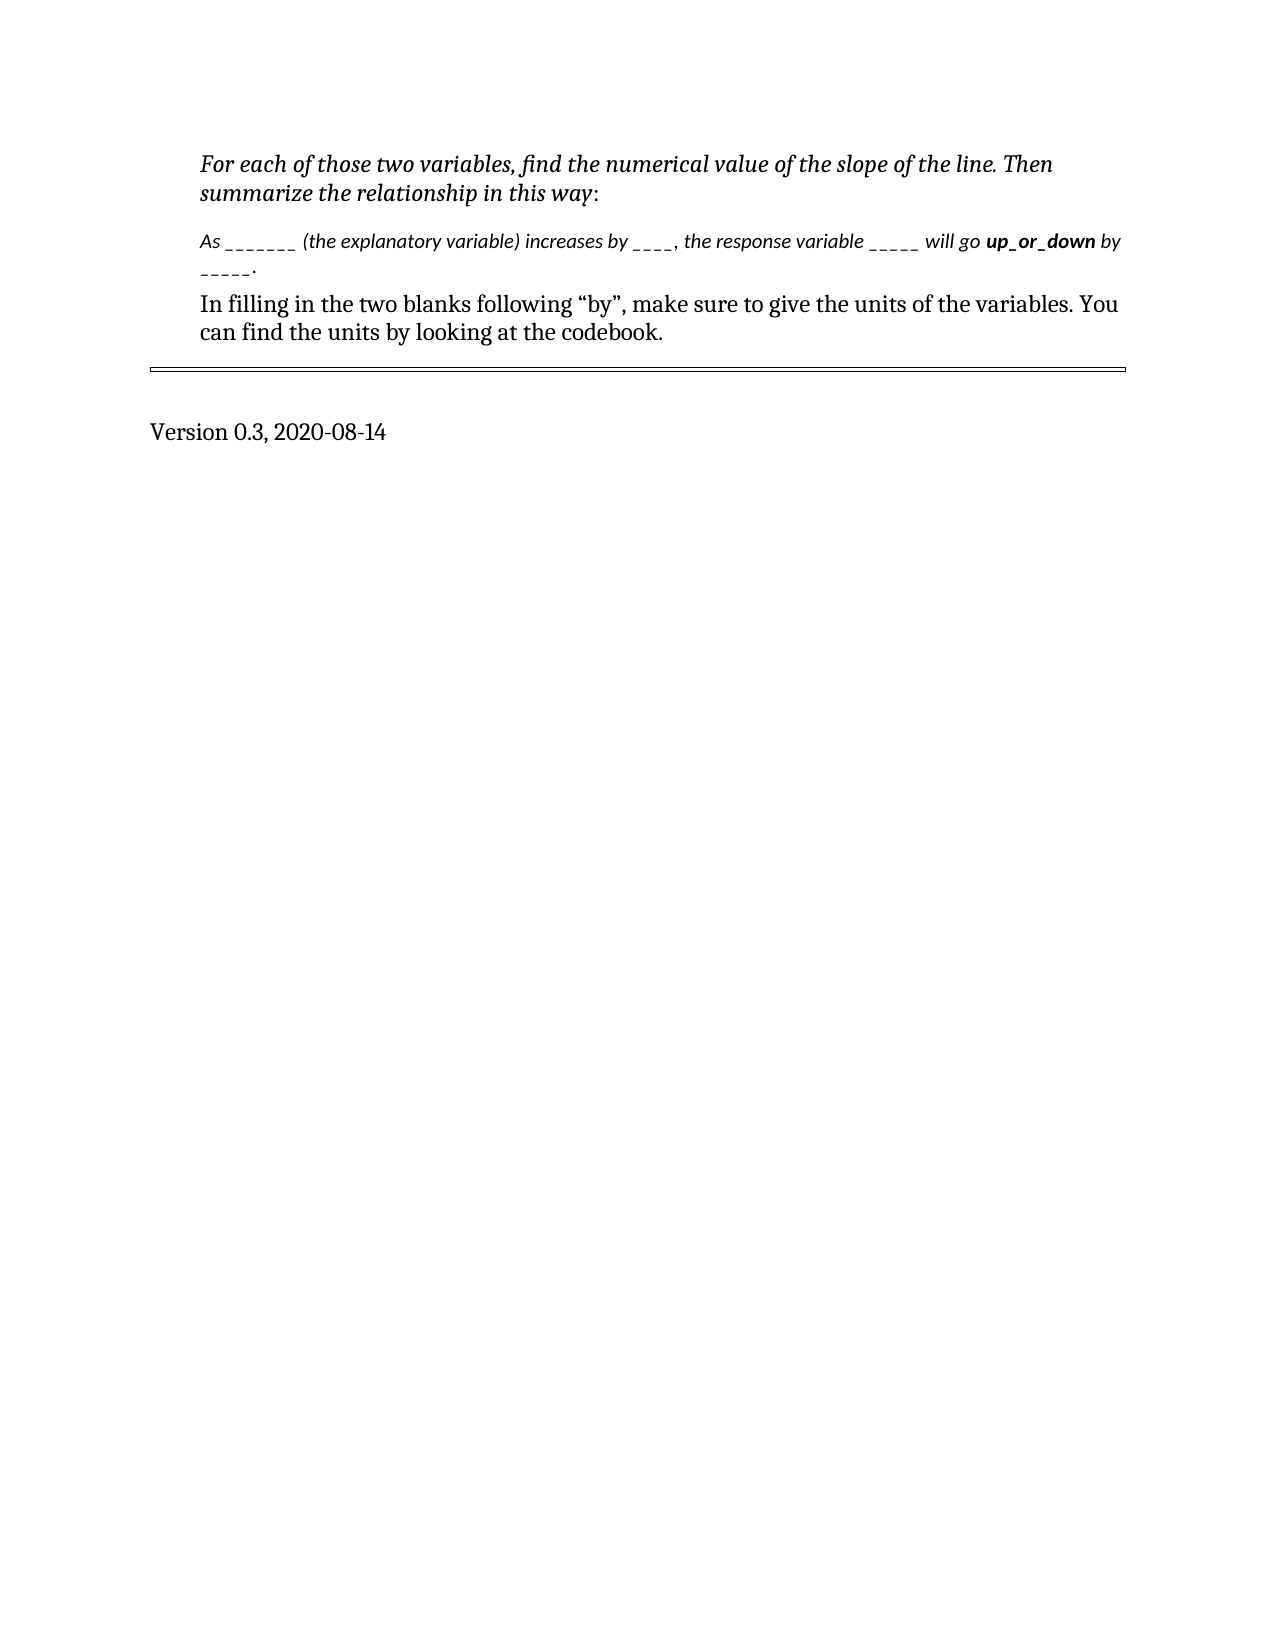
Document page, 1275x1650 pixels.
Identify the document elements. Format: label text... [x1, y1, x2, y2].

text Version 0.3, 2020-08-14 [150, 417, 1125, 446]
list In filling in the two blanks following “by”, make sure to give the units of the variables. You can find the units by looking at the codebook. [150, 289, 1125, 347]
list For each of those two variables, find the numerical value of the slope of the line. Then summarize the relationship in this way: [150, 150, 1125, 207]
list As _______ (the explanatory variable) increases by ____, the response variable _____ will go up_or_down by _____. [150, 228, 1125, 279]
